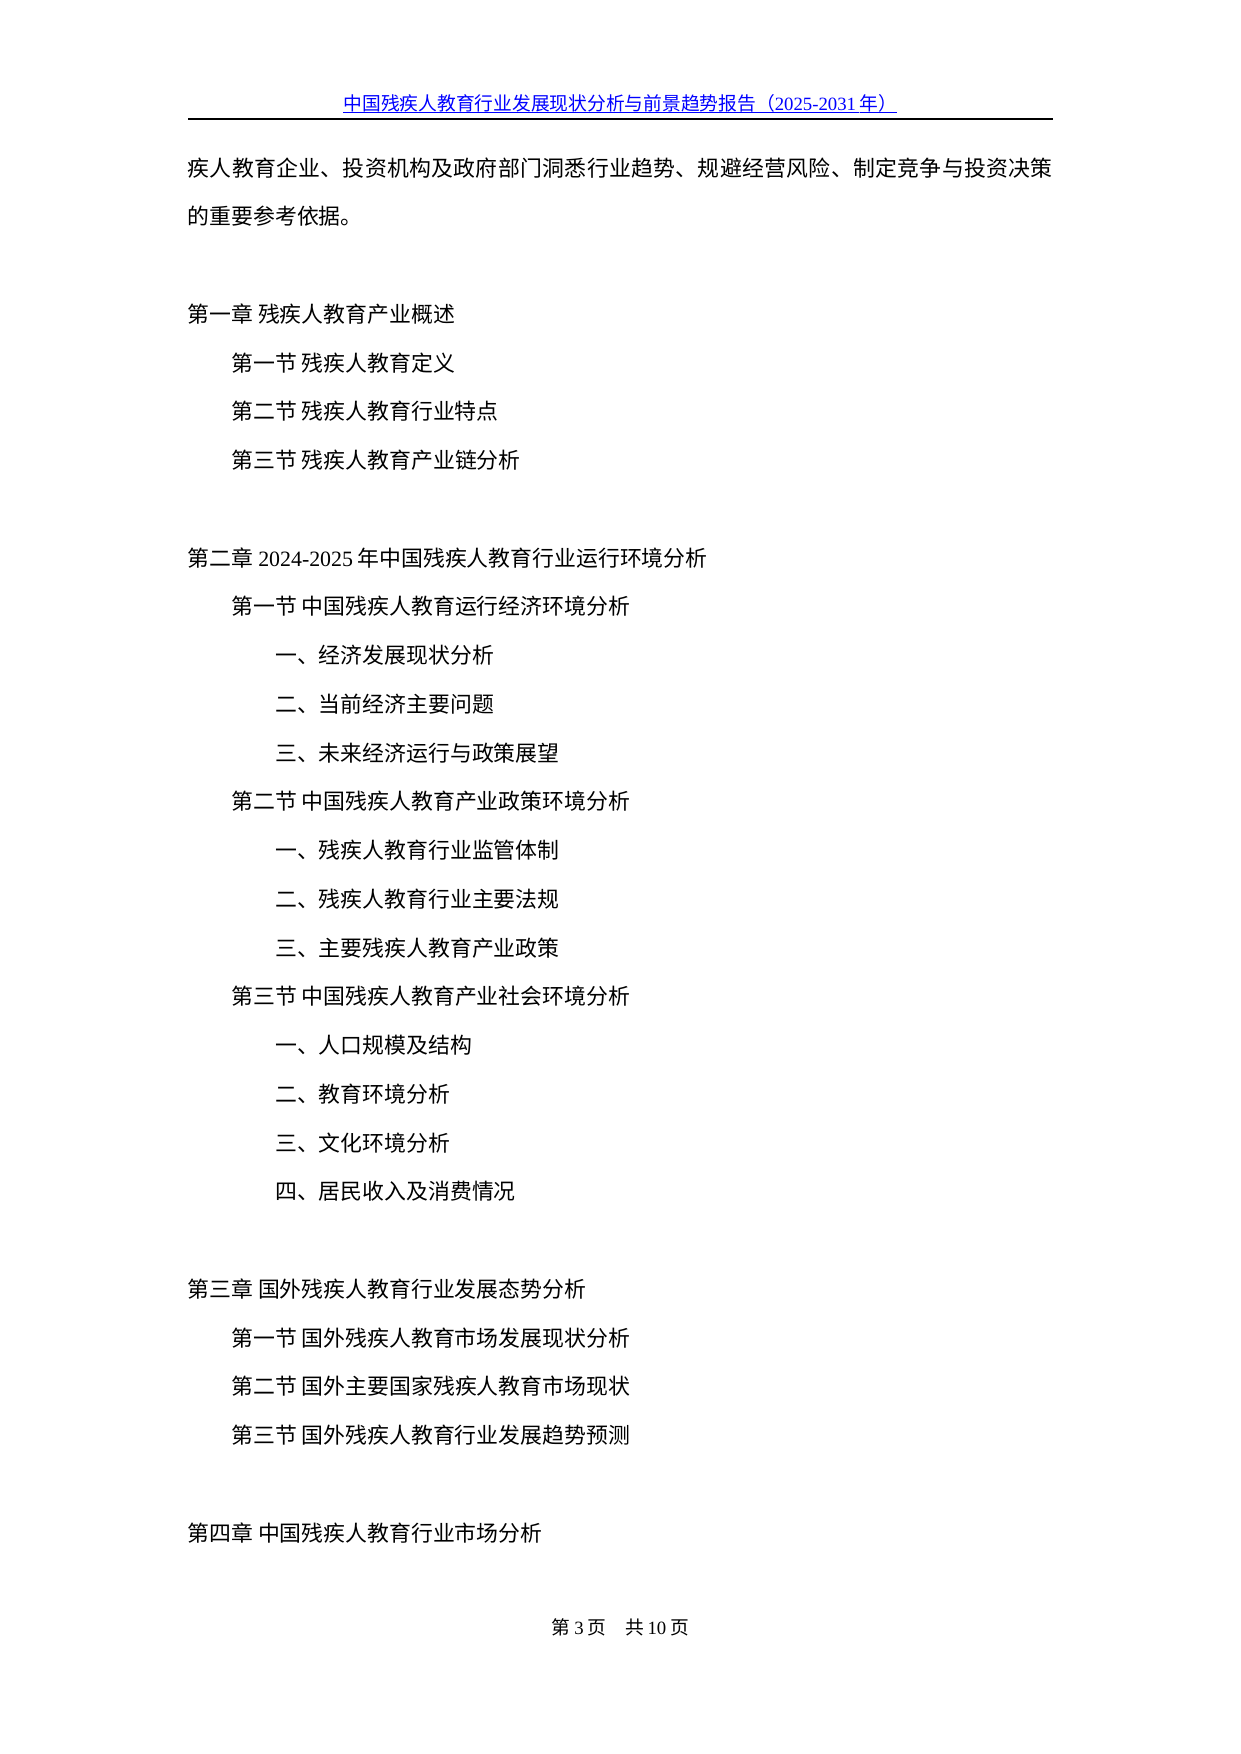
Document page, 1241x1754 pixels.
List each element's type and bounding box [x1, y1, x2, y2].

text [187, 150, 1053, 1548]
